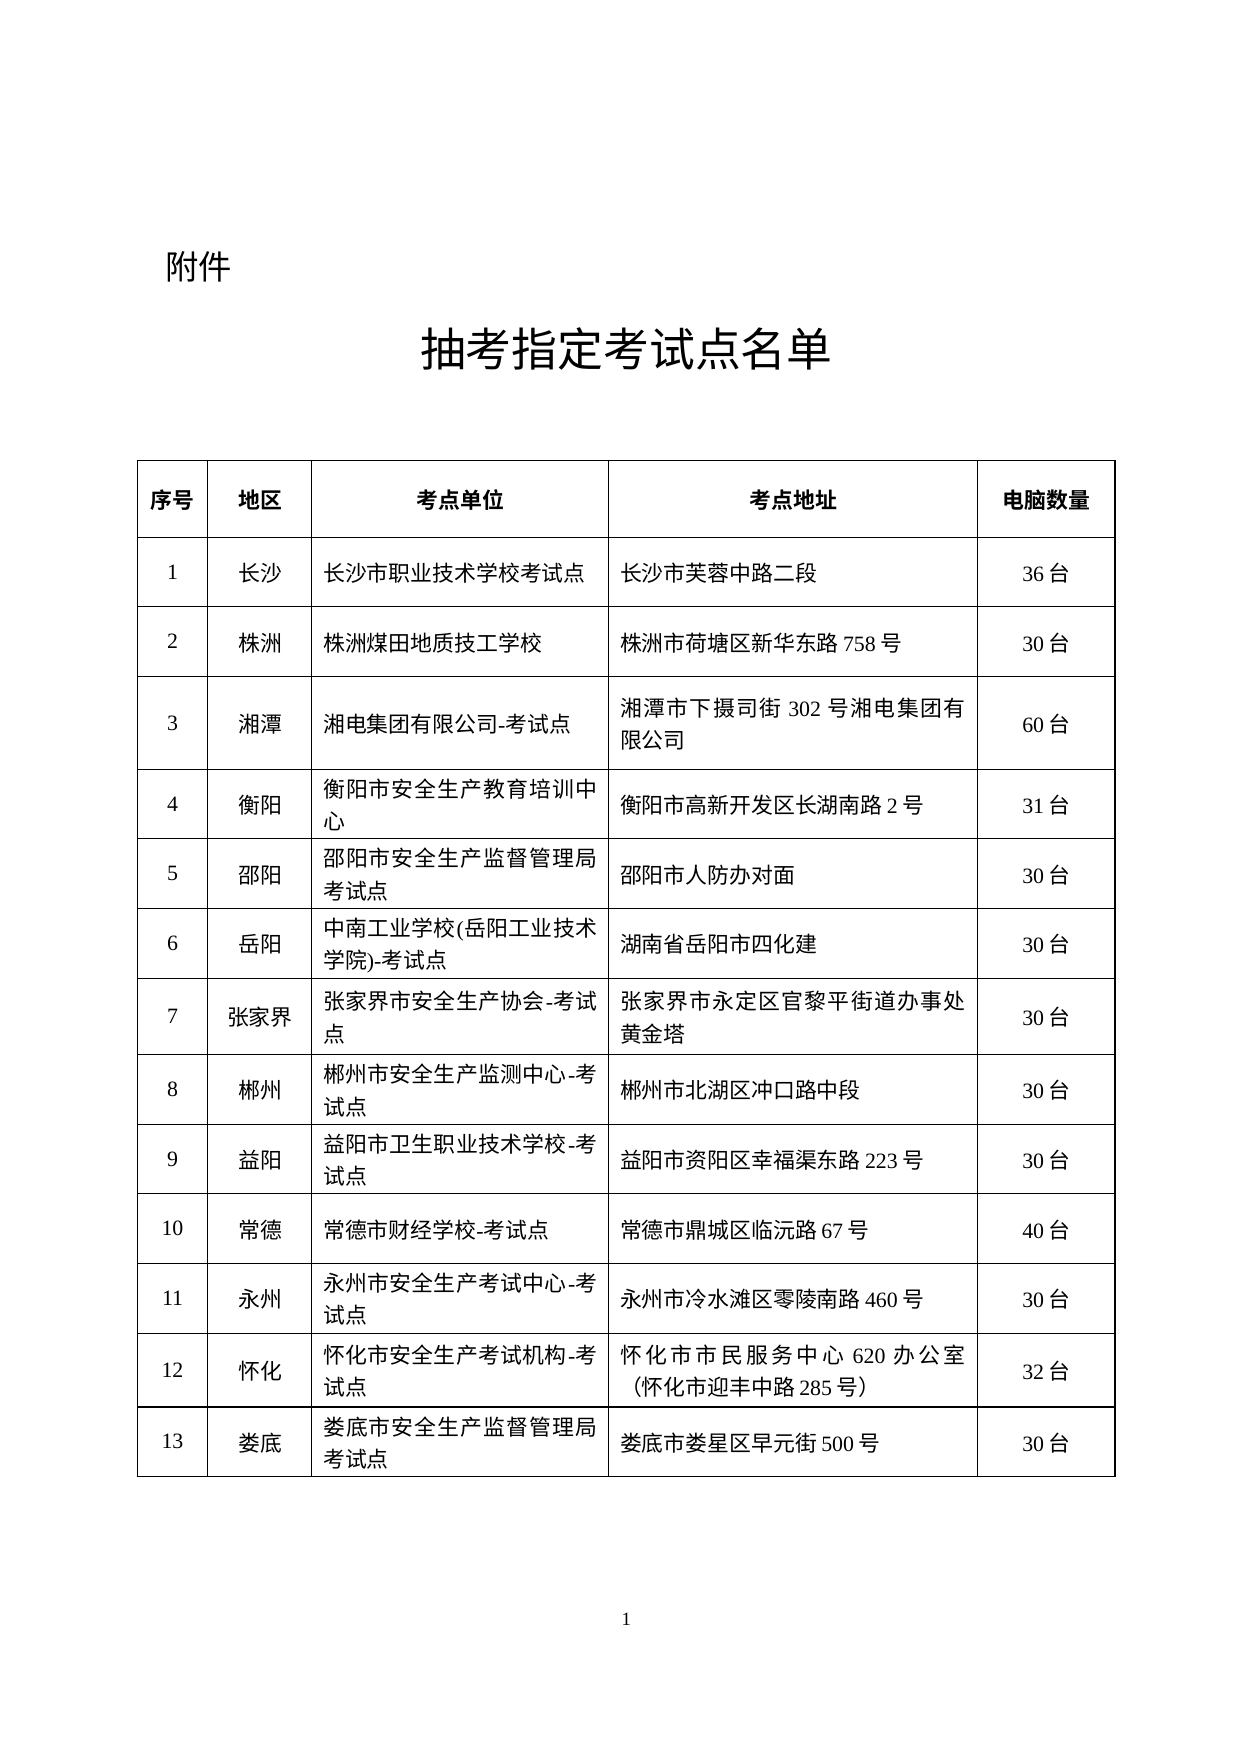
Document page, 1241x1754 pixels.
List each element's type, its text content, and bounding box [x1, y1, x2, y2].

table_cell 10 [138, 1194, 207, 1263]
table_cell 怀化市安全生产考试机构-考试点 [312, 1334, 608, 1406]
table_cell 6 [138, 909, 207, 977]
table_cell 株洲煤田地质技工学校 [312, 607, 608, 676]
table_cell 40台 [978, 1194, 1114, 1263]
table_cell 娄底市安全生产监督管理局考试点 [312, 1408, 608, 1476]
table_cell 邵阳市安全生产监督管理局考试点 [312, 839, 608, 908]
table_cell 张家界 [208, 979, 311, 1054]
table_cell 衡阳市安全生产教育培训中心 [312, 770, 608, 838]
table_cell 30台 [978, 1264, 1114, 1332]
table_cell 株洲市荷塘区新华东路758号 [609, 607, 977, 676]
table_cell 13 [138, 1408, 207, 1476]
table_cell 湘潭市下摄司街302号湘电集团有限公司 [609, 677, 977, 769]
table_cell 30台 [978, 1408, 1114, 1476]
table_cell 9 [138, 1125, 207, 1193]
table_cell 永州 [208, 1264, 311, 1332]
table_cell 怀化 [208, 1334, 311, 1406]
table_cell 12 [138, 1334, 207, 1406]
table_cell 永州市安全生产考试中心-考试点 [312, 1264, 608, 1332]
table_cell 30台 [978, 909, 1114, 977]
table_cell 5 [138, 839, 207, 908]
table_cell 常德市财经学校-考试点 [312, 1194, 608, 1263]
table_header 考点单位 [312, 461, 608, 537]
table_cell 中南工业学校(岳阳工业技术学院)-考试点 [312, 909, 608, 977]
text 抽考指定考试点名单 [165, 298, 1087, 395]
table_cell 4 [138, 770, 207, 838]
table_cell 30台 [978, 1055, 1114, 1124]
table_cell 怀化市市民服务中心620办公室（怀化市迎丰中路285号） [609, 1334, 977, 1406]
table_cell 邵阳市人防办对面 [609, 839, 977, 908]
table_cell 1 [138, 538, 207, 606]
table_cell 7 [138, 979, 207, 1054]
table_cell 邵阳 [208, 839, 311, 908]
text 附件 [165, 233, 1087, 298]
table_cell 30台 [978, 839, 1114, 908]
table_header 序号 [138, 461, 207, 537]
table_cell 32台 [978, 1334, 1114, 1406]
table_cell 3 [138, 677, 207, 769]
table_cell 郴州市北湖区冲口路中段 [609, 1055, 977, 1124]
table_cell 湘电集团有限公司-考试点 [312, 677, 608, 769]
table_header 考点地址 [609, 461, 977, 537]
table_cell 益阳 [208, 1125, 311, 1193]
table_header 电脑数量 [978, 461, 1114, 537]
table_cell 8 [138, 1055, 207, 1124]
table_cell 31台 [978, 770, 1114, 838]
table_cell 岳阳 [208, 909, 311, 977]
table_cell 2 [138, 607, 207, 676]
table_cell 株洲 [208, 607, 311, 676]
table_cell 衡阳 [208, 770, 311, 838]
table_cell 益阳市资阳区幸福渠东路223号 [609, 1125, 977, 1193]
table_cell 衡阳市高新开发区长湖南路2号 [609, 770, 977, 838]
table_cell 张家界市安全生产协会-考试点 [312, 979, 608, 1054]
table_cell 11 [138, 1264, 207, 1332]
table_cell 张家界市永定区官黎平街道办事处黄金塔 [609, 979, 977, 1054]
table_cell 湘潭 [208, 677, 311, 769]
table_cell 长沙 [208, 538, 311, 606]
table_cell 36台 [978, 538, 1114, 606]
table_cell 60台 [978, 677, 1114, 769]
table_cell 永州市冷水滩区零陵南路460号 [609, 1264, 977, 1332]
table_cell 长沙市芙蓉中路二段 [609, 538, 977, 606]
table_cell 常德市鼎城区临沅路67号 [609, 1194, 977, 1263]
table_cell 郴州 [208, 1055, 311, 1124]
table_header 地区 [208, 461, 311, 537]
table_cell 娄底 [208, 1408, 311, 1476]
table_cell 常德 [208, 1194, 311, 1263]
table_cell 益阳市卫生职业技术学校-考试点 [312, 1125, 608, 1193]
table_cell 湖南省岳阳市四化建 [609, 909, 977, 977]
table_cell 30台 [978, 1125, 1114, 1193]
table_cell 郴州市安全生产监测中心-考试点 [312, 1055, 608, 1124]
table_cell 30台 [978, 979, 1114, 1054]
table_cell 娄底市娄星区早元街500号 [609, 1408, 977, 1476]
table_cell 30台 [978, 607, 1114, 676]
table_cell 长沙市职业技术学校考试点 [312, 538, 608, 606]
